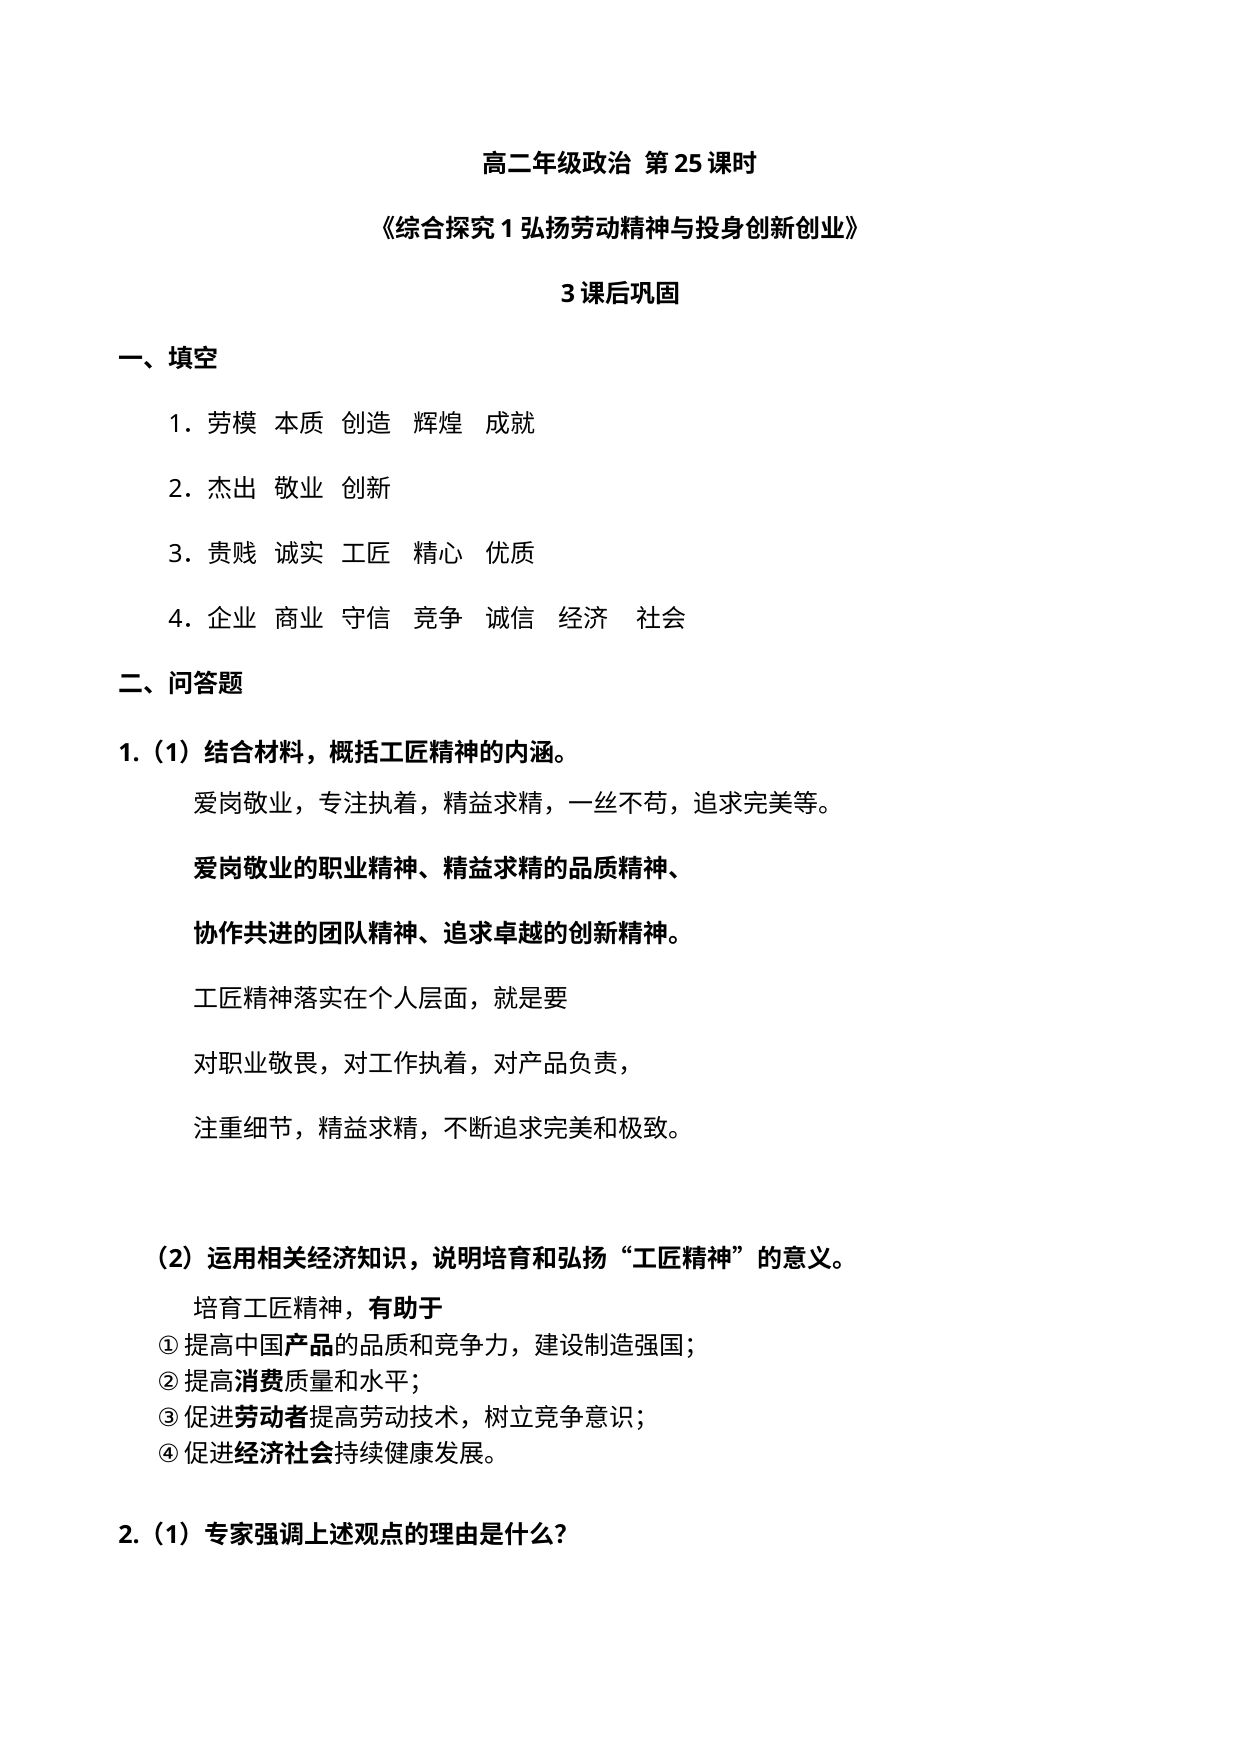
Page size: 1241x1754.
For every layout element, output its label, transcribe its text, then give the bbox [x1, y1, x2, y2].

text 3．贵贱 诚实 工匠 精心 优质 [118, 519, 1122, 584]
text ③促进劳动者提高劳动技术，树立竞争意识； [118, 1398, 1122, 1434]
text ①提高中国产品的品质和竞争力，建设制造强国； [118, 1325, 1122, 1361]
text 二、问答题 [118, 649, 1122, 714]
text 工匠精神落实在个人层面，就是要 [118, 964, 1122, 1029]
text 3课后巩固 [118, 259, 1122, 324]
text 培育工匠精神，有助于 [118, 1289, 1122, 1325]
text 4．企业 商业 守信 竞争 诚信 经济 社会 [118, 584, 1122, 649]
text 爱岗敬业的职业精神、精益求精的品质精神、 [118, 834, 1122, 899]
text 一、填空 [118, 324, 1122, 389]
text ④促进经济社会持续健康发展。 [118, 1434, 1122, 1470]
text 协作共进的团队精神、追求卓越的创新精神。 [118, 899, 1122, 964]
text 对职业敬畏，对工作执着，对产品负责， [118, 1029, 1122, 1094]
text 高二年级政治 第25课时 [118, 129, 1122, 194]
text （2）运用相关经济知识，说明培育和弘扬“工匠精神”的意义。 [118, 1224, 1122, 1289]
text 2.（1）专家强调上述观点的理由是什么？ [118, 1500, 1122, 1565]
text 《综合探究1 弘扬劳动精神与投身创新创业》 [118, 194, 1122, 259]
text ②提高消费质量和水平； [118, 1361, 1122, 1398]
text 2．杰出 敬业 创新 [118, 454, 1122, 519]
text 1.（1）结合材料，概括工匠精神的内涵。 [118, 733, 1122, 769]
text 1．劳模 本质 创造 辉煌 成就 [118, 389, 1122, 454]
text 爱岗敬业，专注执着，精益求精，一丝不苟，追求完美等。 [118, 769, 1122, 834]
text 注重细节，精益求精，不断追求完美和极致。 [118, 1094, 1122, 1159]
